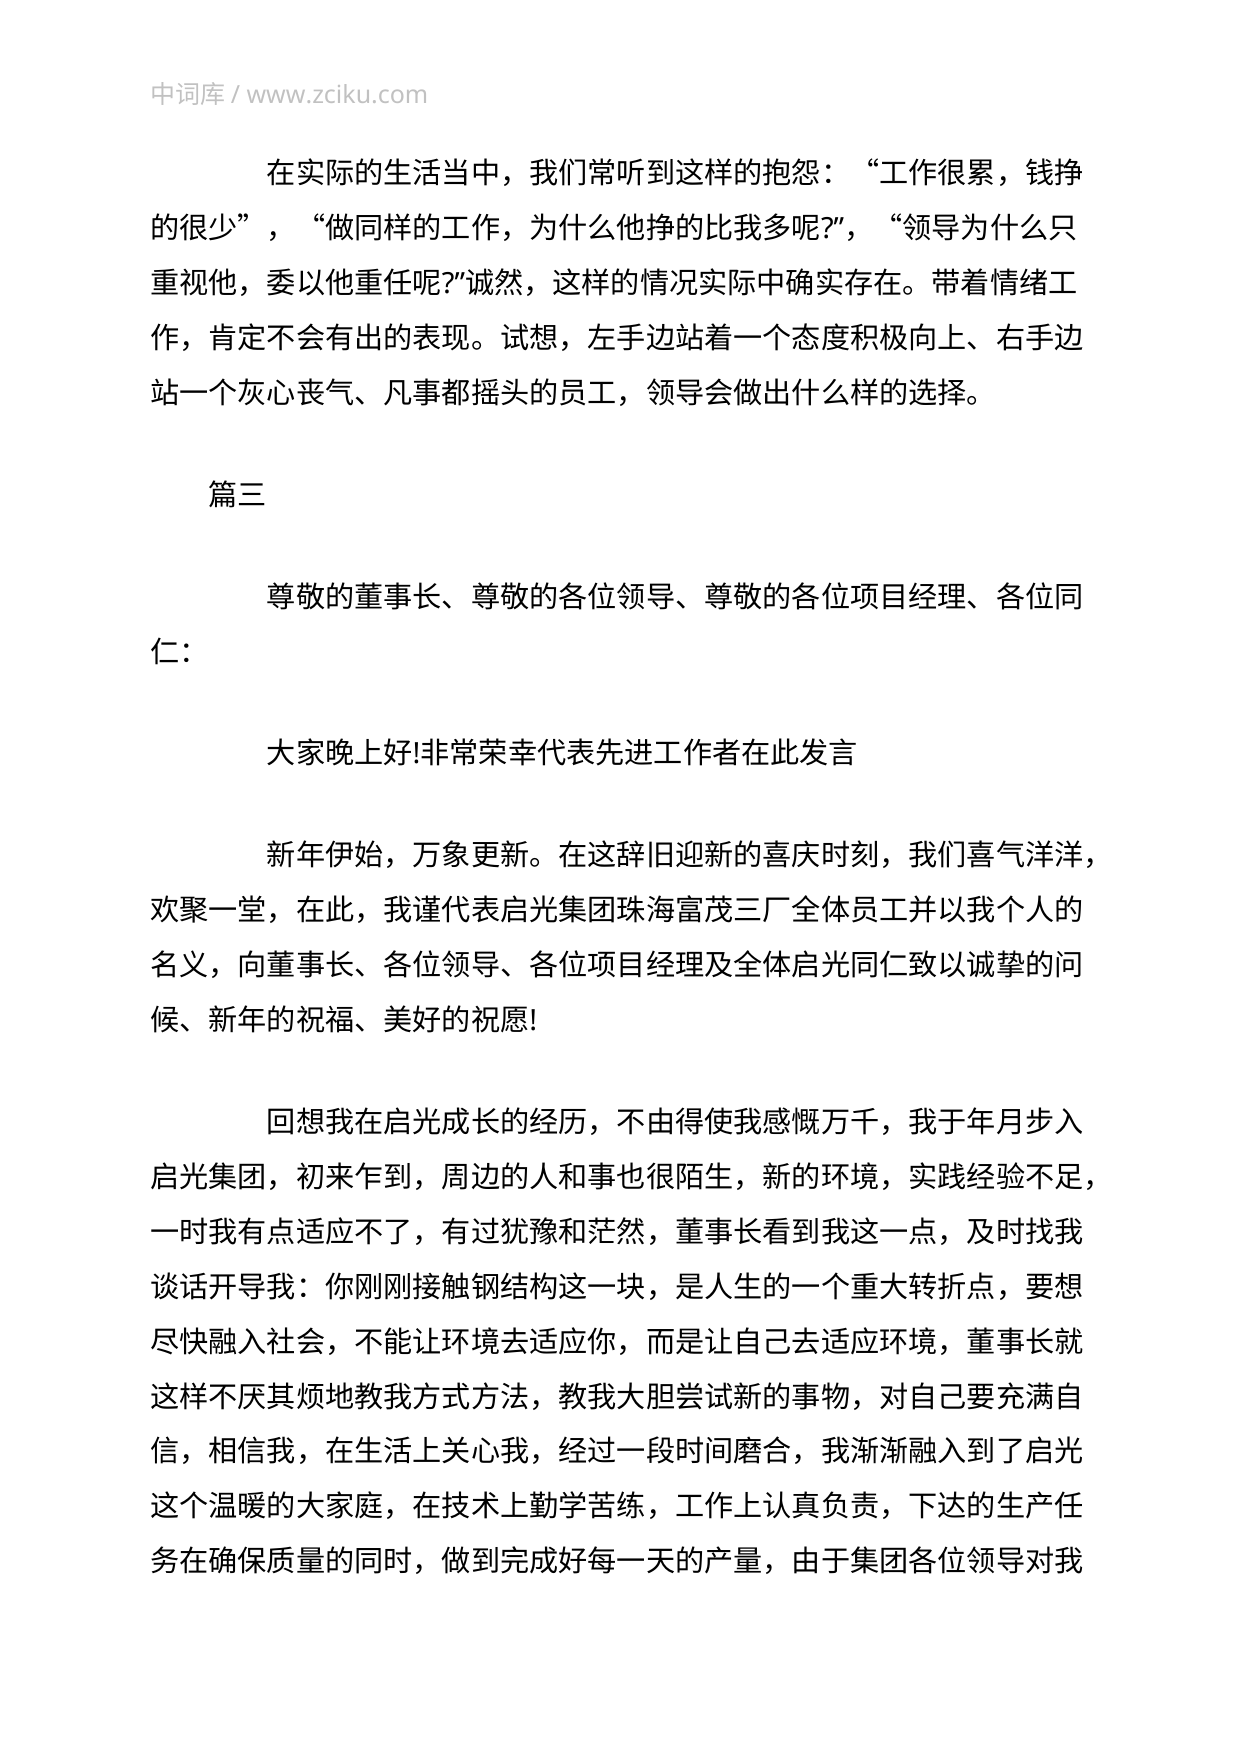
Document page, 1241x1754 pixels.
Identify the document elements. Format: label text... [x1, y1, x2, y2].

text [150, 1099, 1090, 1580]
text 尊敬的董事长、尊敬的各位领导、尊敬的各位项目经理、各位同仁： [150, 573, 1090, 671]
text 新年伊始，万象更新。在这辞旧迎新的喜庆时刻，我们喜气洋洋，欢聚一堂，在此，我谨代表启光集团珠海富茂三厂全体员工并以我个人的名义，向董事长、各位领导、各位项目经理及全体启光同仁致以诚挚的问候、新年的祝福、美好的祝愿! [150, 832, 1090, 1039]
text 在实际的生活当中，我们常听到这样的抱怨：“工作很累，钱挣的很少”，“做同样的工作，为什么他挣的比我多呢?”，“领导为什么只重视他，委以他重任呢?”诚然，这样的情况实际中确实存在。带着情绪工作，肯定不会有出的表现。试想，左手边站着一个态度积极向上、右手边站一个灰心丧气、凡事都摇头的员工，领导会做出什么样的选择。 [150, 150, 1090, 412]
text 篇三 [150, 472, 1090, 514]
text 大家晚上好!非常荣幸代表先进工作者在此发言 [150, 730, 1090, 772]
